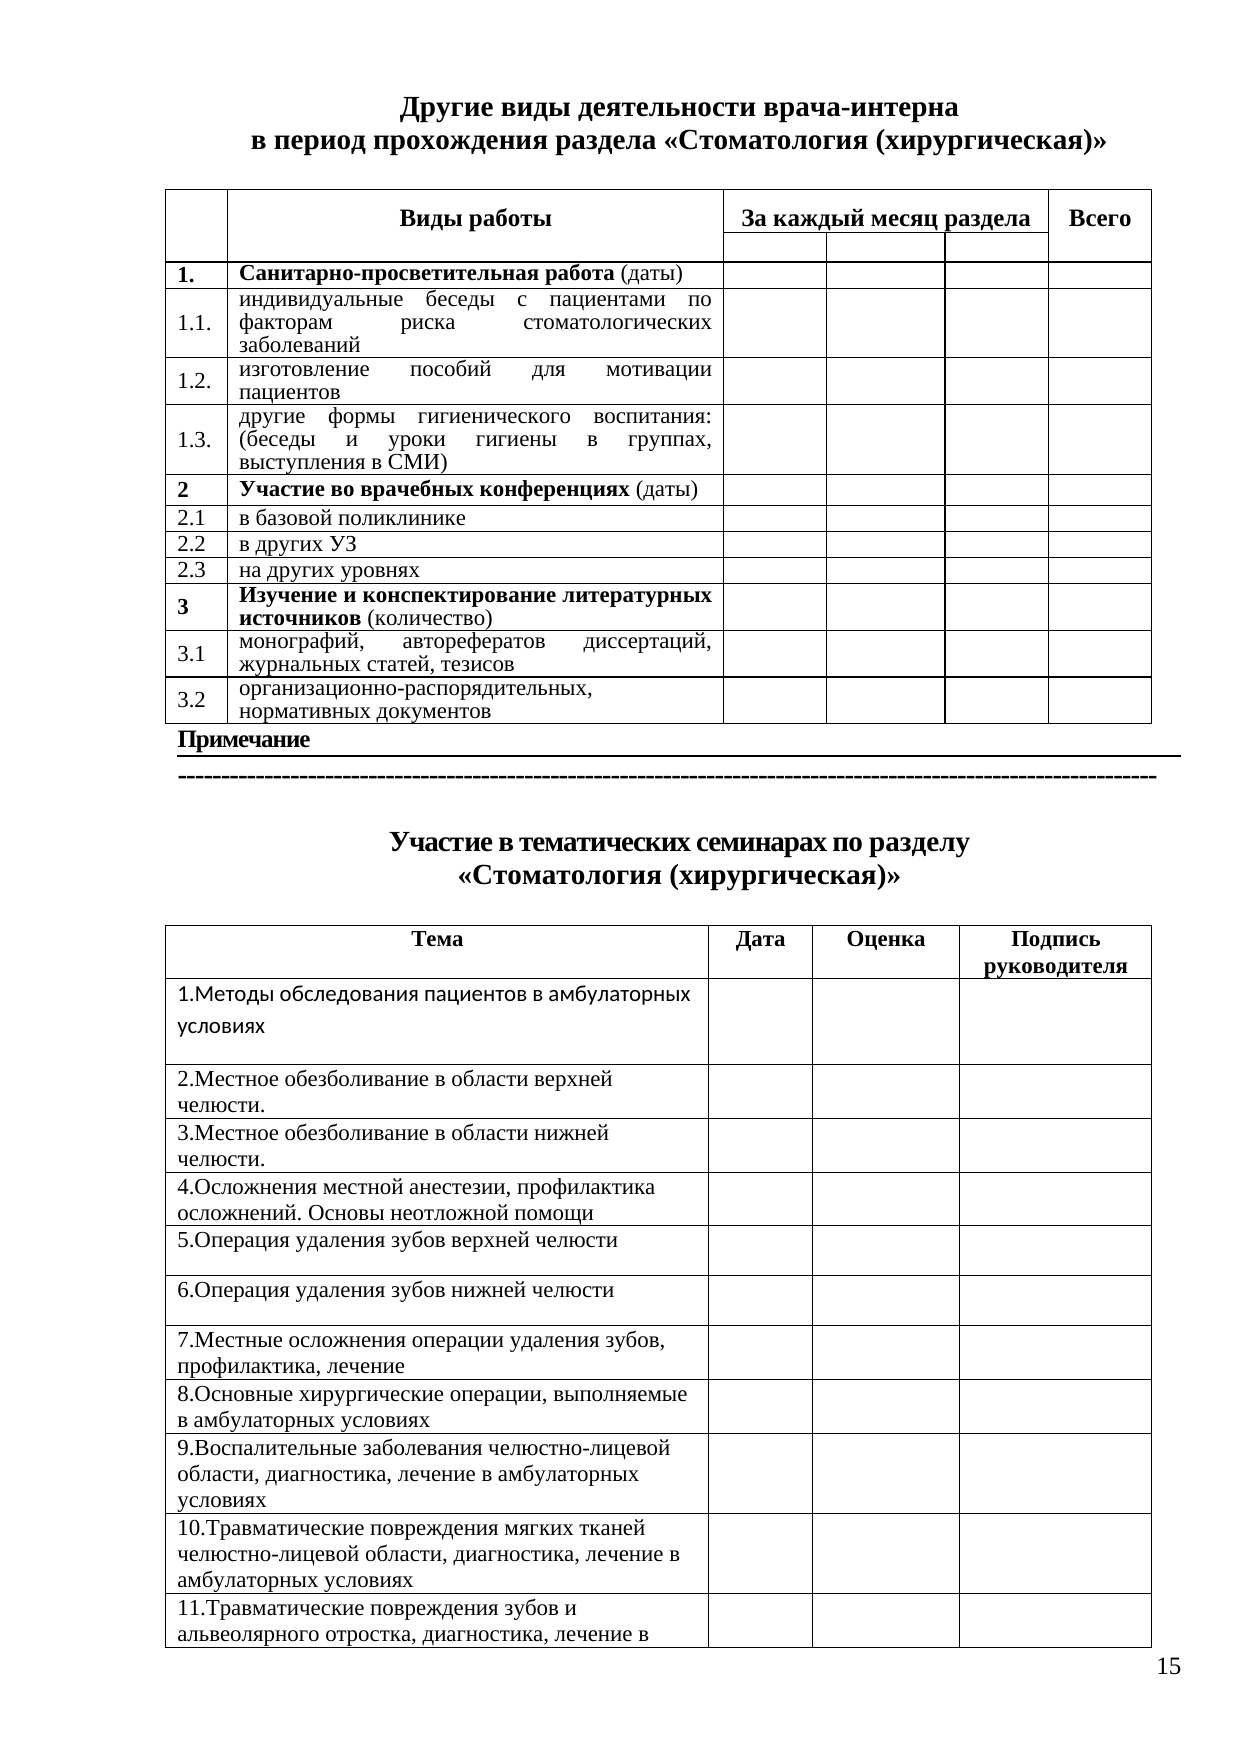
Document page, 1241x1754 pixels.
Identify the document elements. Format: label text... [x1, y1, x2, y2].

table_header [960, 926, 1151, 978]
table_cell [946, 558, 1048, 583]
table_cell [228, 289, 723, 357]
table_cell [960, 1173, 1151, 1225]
text «Стоматология (хирургическая)» [177, 857, 1181, 891]
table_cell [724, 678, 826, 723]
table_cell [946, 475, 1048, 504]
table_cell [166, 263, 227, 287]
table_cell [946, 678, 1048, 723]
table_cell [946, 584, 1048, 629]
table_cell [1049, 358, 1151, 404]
text Участие в тематических семинарах по разделу [177, 824, 1181, 857]
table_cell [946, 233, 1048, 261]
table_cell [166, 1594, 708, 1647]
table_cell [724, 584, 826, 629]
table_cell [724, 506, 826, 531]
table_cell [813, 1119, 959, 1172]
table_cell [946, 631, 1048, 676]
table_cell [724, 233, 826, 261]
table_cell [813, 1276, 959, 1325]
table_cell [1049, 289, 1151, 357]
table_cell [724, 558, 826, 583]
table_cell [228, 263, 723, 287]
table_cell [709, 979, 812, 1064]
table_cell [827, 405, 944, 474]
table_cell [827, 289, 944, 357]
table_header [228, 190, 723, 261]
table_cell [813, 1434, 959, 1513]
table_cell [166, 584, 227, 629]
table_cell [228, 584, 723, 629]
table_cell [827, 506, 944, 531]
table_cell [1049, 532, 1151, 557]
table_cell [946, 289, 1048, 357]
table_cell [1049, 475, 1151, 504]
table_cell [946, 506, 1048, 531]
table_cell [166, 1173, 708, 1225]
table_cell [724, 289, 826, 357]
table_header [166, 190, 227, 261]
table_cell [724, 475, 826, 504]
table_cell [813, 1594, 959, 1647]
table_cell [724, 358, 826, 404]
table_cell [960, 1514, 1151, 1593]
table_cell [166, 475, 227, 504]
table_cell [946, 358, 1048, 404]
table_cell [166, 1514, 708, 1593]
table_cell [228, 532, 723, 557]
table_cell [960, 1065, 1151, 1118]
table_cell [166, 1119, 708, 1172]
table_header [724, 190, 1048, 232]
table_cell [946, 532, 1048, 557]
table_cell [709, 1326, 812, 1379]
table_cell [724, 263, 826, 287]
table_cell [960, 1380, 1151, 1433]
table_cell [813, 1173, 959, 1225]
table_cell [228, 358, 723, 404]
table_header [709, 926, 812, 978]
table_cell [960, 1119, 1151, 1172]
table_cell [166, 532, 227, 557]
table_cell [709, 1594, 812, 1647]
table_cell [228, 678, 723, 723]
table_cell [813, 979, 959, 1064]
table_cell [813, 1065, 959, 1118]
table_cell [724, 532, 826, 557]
text Примечание [177, 724, 1181, 755]
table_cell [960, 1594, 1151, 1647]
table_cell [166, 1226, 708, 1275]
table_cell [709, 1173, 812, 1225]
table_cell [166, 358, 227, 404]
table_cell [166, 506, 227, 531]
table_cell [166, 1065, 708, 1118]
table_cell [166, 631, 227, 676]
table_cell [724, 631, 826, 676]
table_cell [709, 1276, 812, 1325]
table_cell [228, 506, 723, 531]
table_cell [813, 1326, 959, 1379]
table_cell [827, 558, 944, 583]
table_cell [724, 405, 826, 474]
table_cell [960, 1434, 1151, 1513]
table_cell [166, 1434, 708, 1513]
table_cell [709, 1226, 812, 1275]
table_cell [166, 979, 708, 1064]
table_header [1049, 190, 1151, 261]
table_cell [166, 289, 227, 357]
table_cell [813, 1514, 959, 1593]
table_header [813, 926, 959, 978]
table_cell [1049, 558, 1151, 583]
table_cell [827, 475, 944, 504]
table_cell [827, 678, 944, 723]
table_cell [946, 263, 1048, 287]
text Другие виды деятельности врача-интерна [177, 89, 1181, 122]
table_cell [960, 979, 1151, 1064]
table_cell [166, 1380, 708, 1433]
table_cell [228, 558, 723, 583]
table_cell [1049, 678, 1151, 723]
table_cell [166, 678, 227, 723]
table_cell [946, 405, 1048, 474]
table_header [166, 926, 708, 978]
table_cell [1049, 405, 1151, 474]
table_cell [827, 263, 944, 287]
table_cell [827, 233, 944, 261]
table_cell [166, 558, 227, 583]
text в период прохождения раздела «Стоматология (хирургическая)» [177, 122, 1181, 156]
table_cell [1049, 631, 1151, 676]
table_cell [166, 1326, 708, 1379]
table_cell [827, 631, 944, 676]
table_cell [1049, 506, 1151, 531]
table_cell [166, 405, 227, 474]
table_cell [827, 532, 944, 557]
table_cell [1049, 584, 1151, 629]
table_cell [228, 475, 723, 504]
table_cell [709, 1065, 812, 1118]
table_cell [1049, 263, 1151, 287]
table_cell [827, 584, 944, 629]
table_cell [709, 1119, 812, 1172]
text ----------------------------------------------------------------------------------------------------------------- [177, 757, 1181, 790]
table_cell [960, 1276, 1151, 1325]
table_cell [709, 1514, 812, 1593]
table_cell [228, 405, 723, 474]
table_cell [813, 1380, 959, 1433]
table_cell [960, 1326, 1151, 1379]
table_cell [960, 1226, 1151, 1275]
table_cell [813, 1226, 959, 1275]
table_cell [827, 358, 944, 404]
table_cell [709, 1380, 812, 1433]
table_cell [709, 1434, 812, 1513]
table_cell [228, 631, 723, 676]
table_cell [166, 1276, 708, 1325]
